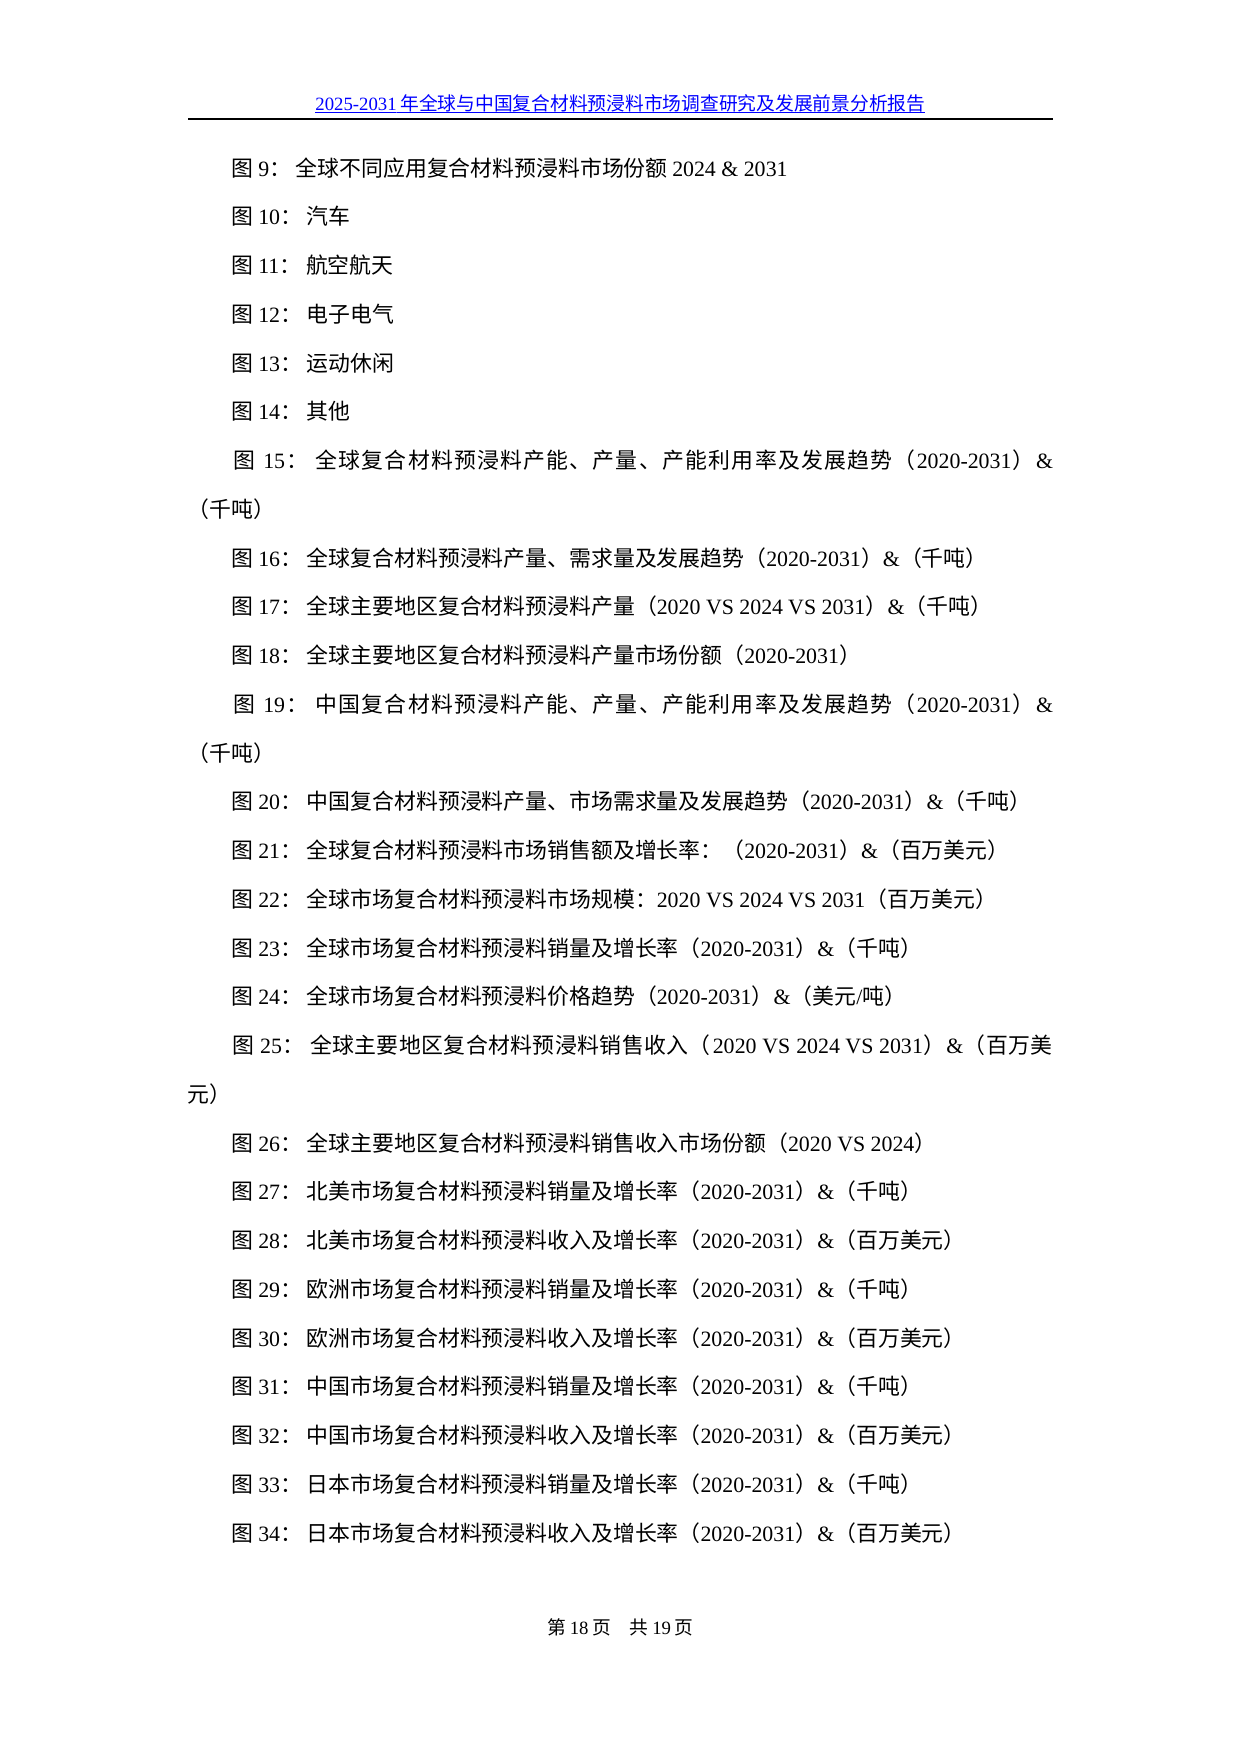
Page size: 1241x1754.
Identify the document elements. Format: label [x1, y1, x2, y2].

text [187, 150, 1053, 1548]
